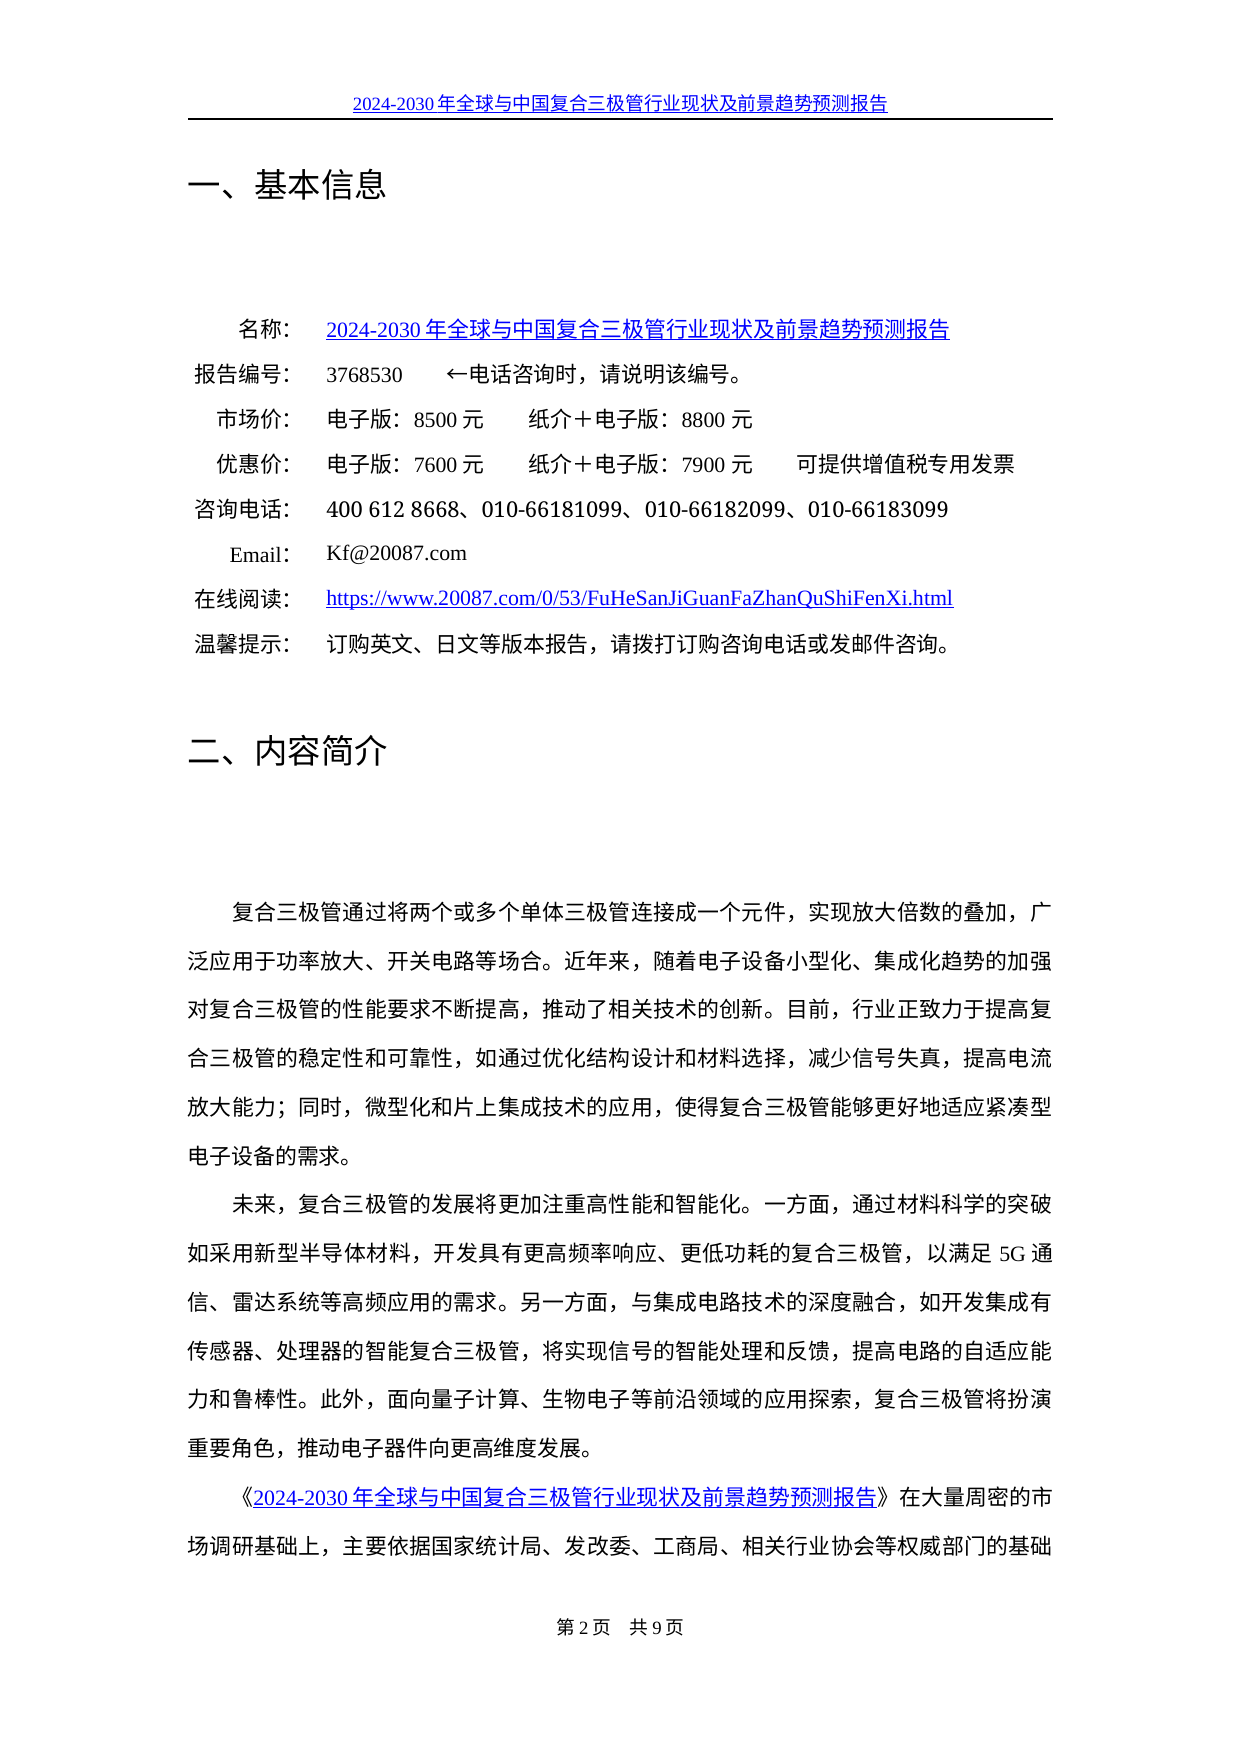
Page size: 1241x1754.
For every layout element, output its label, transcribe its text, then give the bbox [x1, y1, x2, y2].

title 二、内容简介 [187, 717, 1053, 782]
table_cell 400 612 8668、010-66181099、010-66182099、010-66183099 [315, 492, 1073, 537]
table_cell 咨询电话： [167, 492, 315, 537]
table_header 名称： [167, 312, 315, 357]
table_cell 订购英文、日文等版本报告，请拨打订购咨询电话或发邮件咨询。 [315, 627, 1073, 672]
table_cell 市场价： [167, 402, 315, 447]
table_cell 温馨提示： [167, 627, 315, 672]
title 一、基本信息 [187, 150, 1053, 215]
table_header 2024-2030年全球与中国复合三极管行业现状及前景趋势预测报告 [315, 312, 1073, 357]
table_cell 在线阅读： [167, 582, 315, 627]
table_cell [315, 582, 1073, 627]
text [187, 894, 1053, 1561]
table_cell 3768530 ←电话咨询时，请说明该编号。 [315, 357, 1073, 402]
table_cell 电子版：8500 元 纸介＋电子版：8800 元 [315, 402, 1073, 447]
table_cell Kf@20087.com [315, 537, 1073, 582]
table_cell Email： [167, 537, 315, 582]
table_cell 优惠价： [167, 447, 315, 492]
table_cell 电子版：7600 元 纸介＋电子版：7900 元 可提供增值税专用发票 [315, 447, 1073, 492]
table_cell 报告编号： [167, 357, 315, 402]
